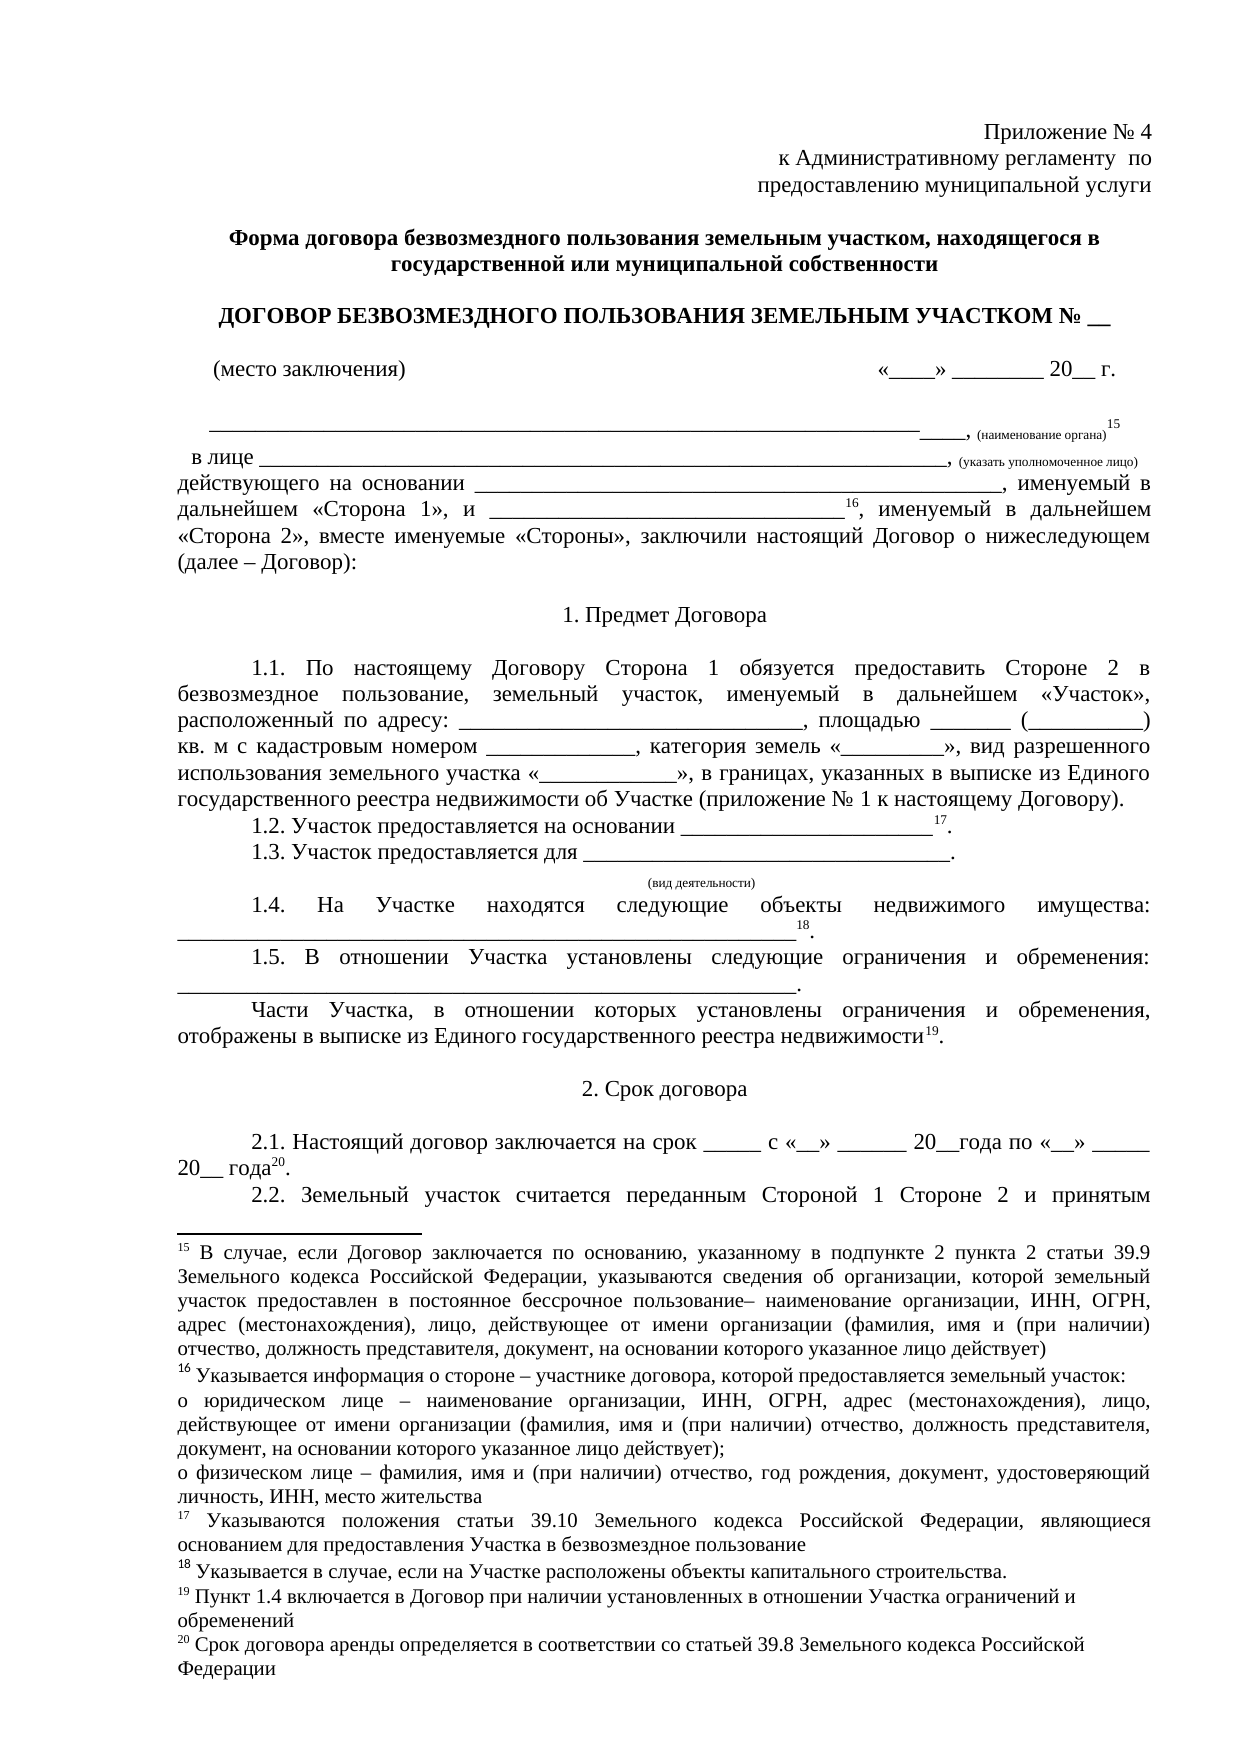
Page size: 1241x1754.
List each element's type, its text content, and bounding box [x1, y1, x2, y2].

text ДОГОВОР БЕЗВОЗМЕЗДНОГО ПОЛЬЗОВАНИЯ ЗЕМЕЛЬНЫМ УЧАСТКОМ № __ [177, 303, 1152, 329]
text 1.5. В отношении Участка установлены следующие ограничения и обременения: ______________________________________________________. [177, 943, 1152, 996]
text к Административному регламенту по предоставлению муниципальной услуги [650, 144, 1152, 197]
text 1. Предмет Договора [177, 601, 1152, 627]
text 2.2. Земельный участок считается переданным Стороной 1 Стороне 2 и принятым Стороной 2 с момента подписания акта приема-передачи Участка. [177, 1181, 1152, 1207]
text Части Участка, в отношении которых установлены ограничения и обременения, отображены в выписке из Единого государственного реестра недвижимости. [177, 996, 1152, 1049]
text 1.2. Участок предоставляется на основании ______________________. [177, 812, 1152, 838]
text действующего на основании ______________________________________________, именуемый в дальнейшем «Сторона 1», и _______________________________, именуемый в дальнейшем «Сторона 2», вместе именуемые «Стороны», заключили настоящий Договор о нижеследующем (далее – Договор): [177, 469, 1152, 574]
text __________________________________________________________________, (наименование органа) [177, 408, 1152, 443]
text 2.1. Настоящий договор заключается на срок _____ с «__» ______ 20__года по «__» _____ 20__ года. [177, 1128, 1152, 1181]
text в лице ____________________________________________________________, (указать уполномоченное лицо) [177, 443, 1152, 469]
text Приложение № 4 [650, 118, 1152, 144]
text (вид деятельности) [177, 864, 1152, 891]
text 2. Срок договора [177, 1075, 1152, 1102]
text 1.1. По настоящему Договору Сторона 1 обязуется предоставить Стороне 2 в безвозмездное пользование, земельный участок, именуемый в дальнейшем «Участок», расположенный по адресу: ______________________________, площадью _______ (__________) кв. м с кадастровым номером _____________, категория земель «_________», вид разрешенного использования земельного участка «____________», в границах, указанных в выписке из Единого государственного реестра недвижимости об Участке (приложение № 1 к настоящему Договору). [177, 653, 1152, 812]
text 1.3. Участок предоставляется для ________________________________. [177, 838, 1152, 864]
text Форма договора безвозмездного пользования земельным участком, находящегося в государственной или муниципальной собственности [177, 223, 1152, 276]
text 1.4. На Участке находятся следующие объекты недвижимого имущества: ______________________________________________________. [177, 891, 1152, 943]
text (место заключения) «____» ________ 20__ г. [177, 355, 1152, 382]
